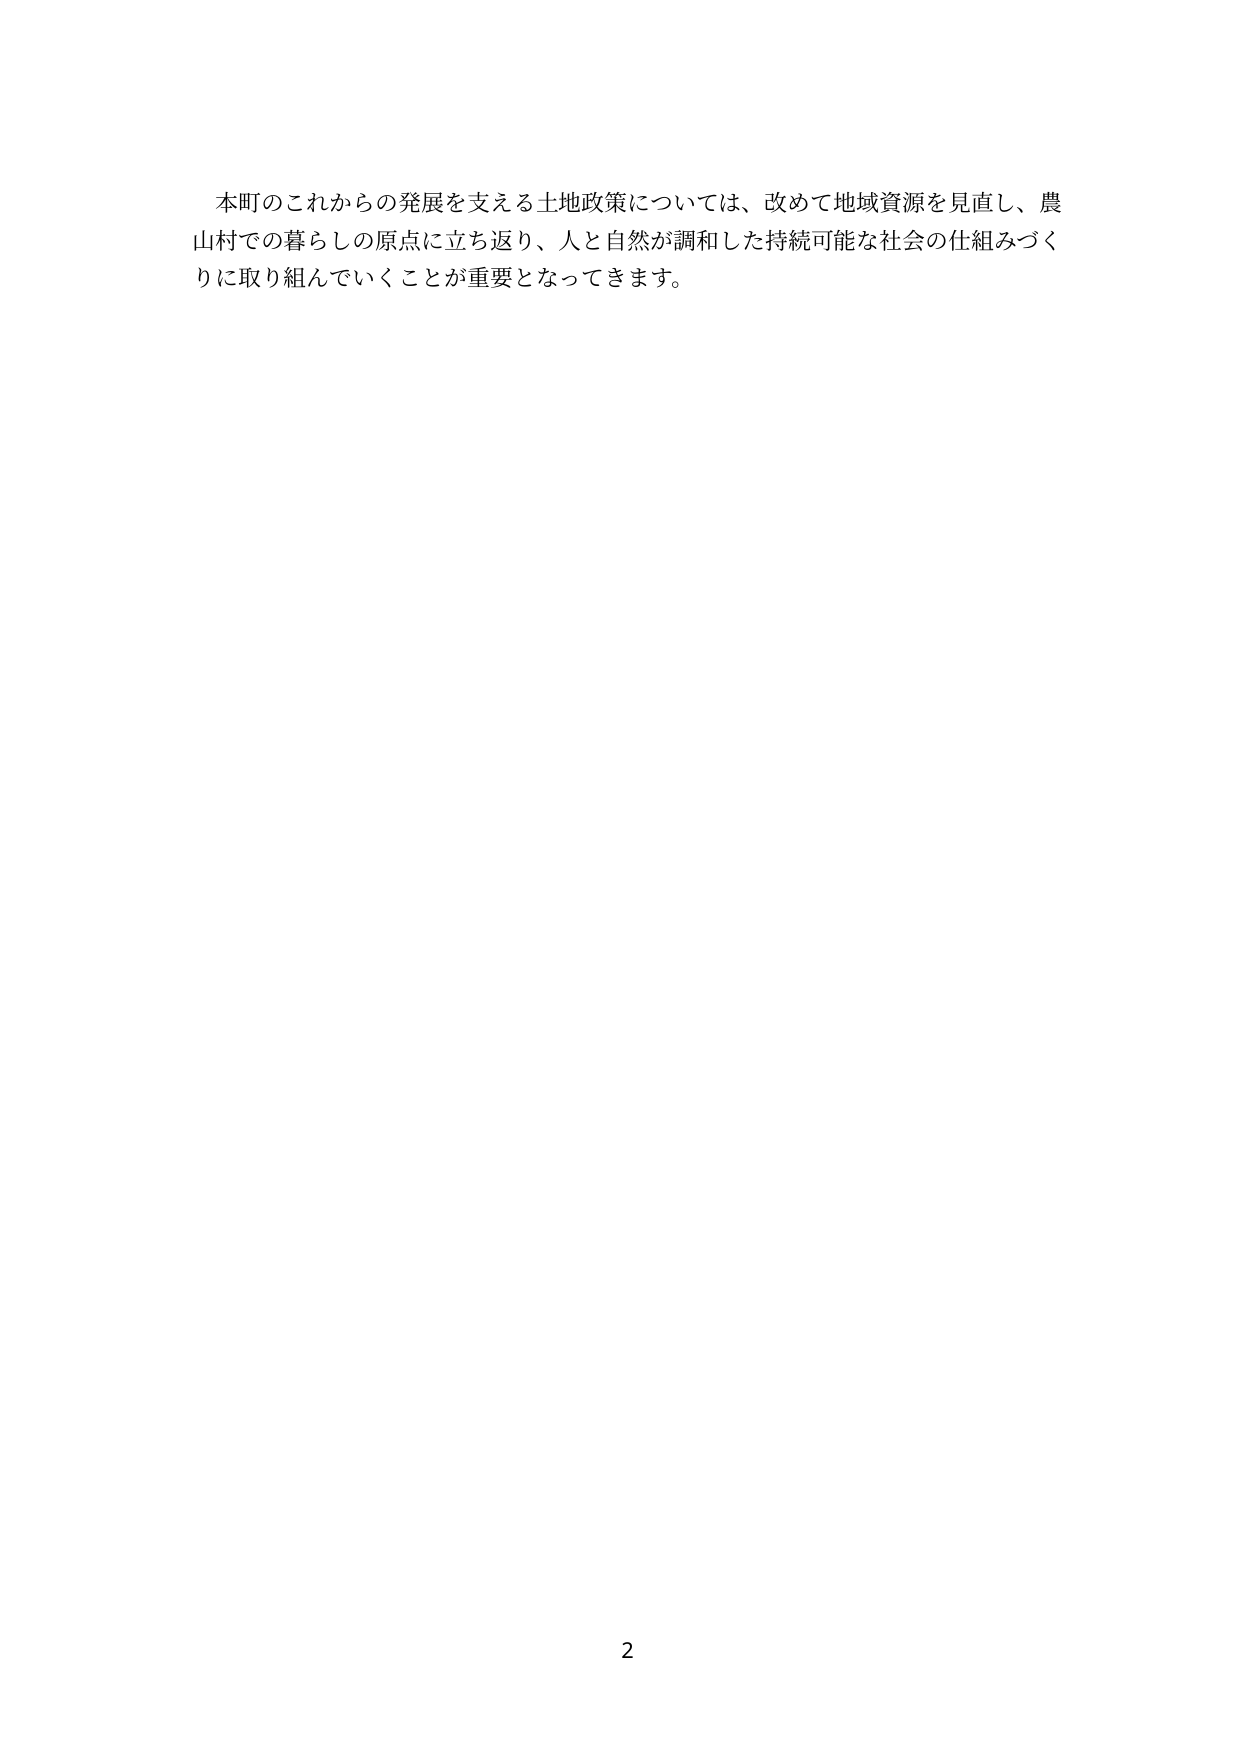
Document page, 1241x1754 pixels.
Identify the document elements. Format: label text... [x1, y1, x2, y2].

text 本町のこれからの発展を支える土地政策については、改めて地域資源を見直し、農山村での暮らしの原点に立ち返り、人と自然が調和した持続可能な社会の仕組みづくりに取り組んでいくことが重要となってきます。 [192, 183, 1063, 296]
